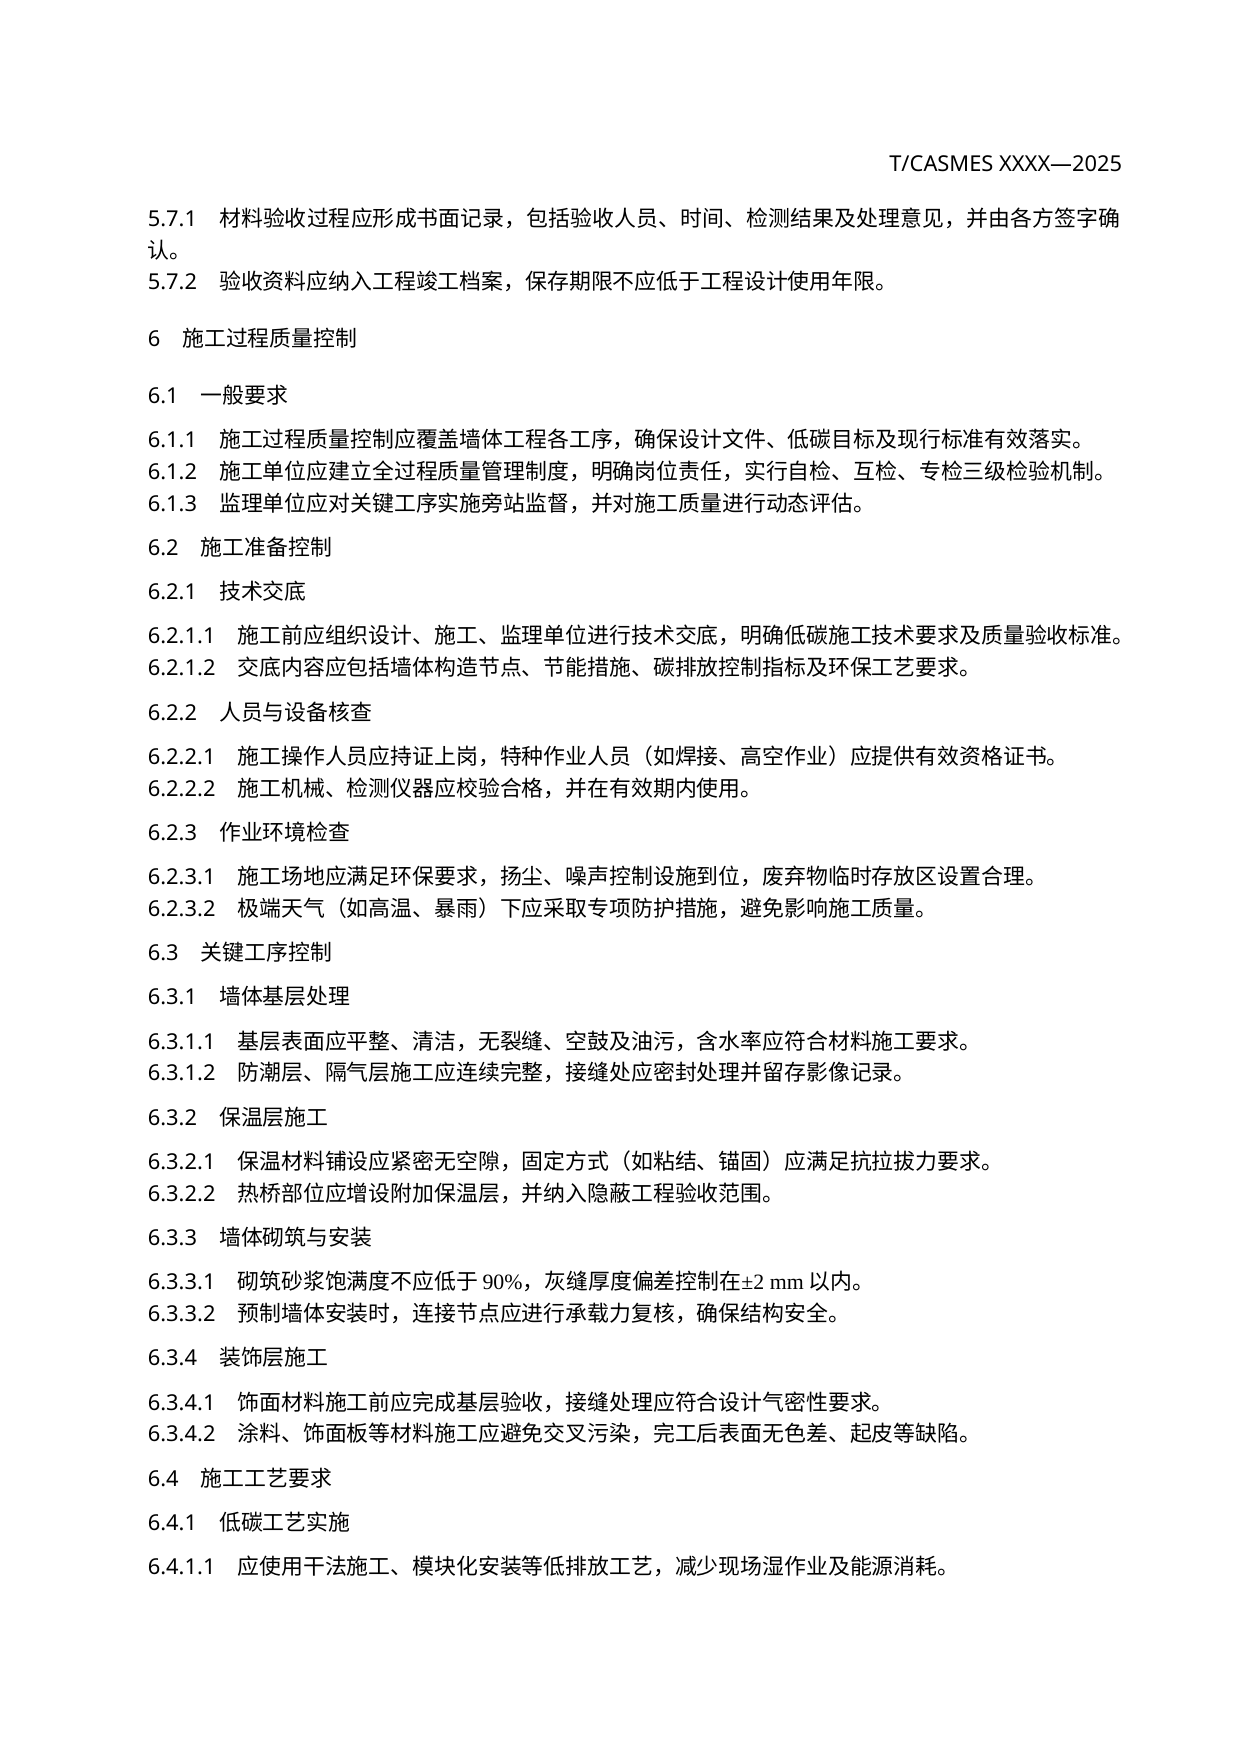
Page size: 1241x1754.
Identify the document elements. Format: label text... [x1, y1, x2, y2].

text 一般要求 [148, 378, 1122, 409]
text 装饰层施工 [148, 1340, 1122, 1372]
text 极端天气（如高温、暴雨）下应采取专项防护措施，避免影响施工质量。 [148, 891, 1122, 923]
text 基层表面应平整、清洁，无裂缝、空鼓及油污，含水率应符合材料施工要求。 [148, 1024, 1122, 1055]
text 施工操作人员应持证上岗，特种作业人员（如焊接、高空作业）应提供有效资格证书。 [148, 739, 1122, 771]
text 施工单位应建立全过程质量管理制度，明确岗位责任，实行自检、互检、专检三级检验机制。 [148, 454, 1122, 486]
text 技术交底 [148, 574, 1122, 606]
text 施工过程质量控制 [148, 321, 1122, 353]
text 砌筑砂浆饱满度不应低于90%，灰缝厚度偏差控制在±2 mm以内。 [148, 1264, 1122, 1296]
text 监理单位应对关键工序实施旁站监督，并对施工质量进行动态评估。 [148, 486, 1122, 517]
text 墙体基层处理 [148, 979, 1122, 1011]
text 施工准备控制 [148, 530, 1122, 562]
text 热桥部位应增设附加保温层，并纳入隐蔽工程验收范围。 [148, 1176, 1122, 1207]
text 施工过程质量控制应覆盖墙体工程各工序，确保设计文件、低碳目标及现行标准有效落实。 [148, 422, 1122, 454]
text 施工场地应满足环保要求，扬尘、噪声控制设施到位，废弃物临时存放区设置合理。 [148, 859, 1122, 891]
text 保温材料铺设应紧密无空隙，固定方式（如粘结、锚固）应满足抗拉拔力要求。 [148, 1144, 1122, 1176]
text 墙体砌筑与安装 [148, 1220, 1122, 1252]
text 预制墙体安装时，连接节点应进行承载力复核，确保结构安全。 [148, 1296, 1122, 1328]
text 交底内容应包括墙体构造节点、节能措施、碳排放控制指标及环保工艺要求。 [148, 650, 1122, 682]
text 施工机械、检测仪器应校验合格，并在有效期内使用。 [148, 771, 1122, 802]
text 应使用干法施工、模块化安装等低排放工艺，减少现场湿作业及能源消耗。 [148, 1549, 1122, 1581]
text 验收资料应纳入工程竣工档案，保存期限不应低于工程设计使用年限。 [148, 264, 1122, 296]
text 施工工艺要求 [148, 1461, 1122, 1492]
text 饰面材料施工前应完成基层验收，接缝处理应符合设计气密性要求。 [148, 1384, 1122, 1416]
text 关键工序控制 [148, 935, 1122, 967]
text 保温层施工 [148, 1100, 1122, 1131]
text 低碳工艺实施 [148, 1505, 1122, 1537]
text 施工前应组织设计、施工、监理单位进行技术交底，明确低碳施工技术要求及质量验收标准。 [148, 618, 1122, 650]
text 作业环境检查 [148, 815, 1122, 847]
text 人员与设备核查 [148, 694, 1122, 726]
text 材料验收过程应形成书面记录，包括验收人员、时间、检测结果及处理意见，并由各方签字确认。 [148, 201, 1122, 264]
text 涂料、饰面板等材料施工应避免交叉污染，完工后表面无色差、起皮等缺陷。 [148, 1416, 1122, 1448]
text 防潮层、隔气层施工应连续完整，接缝处应密封处理并留存影像记录。 [148, 1055, 1122, 1087]
